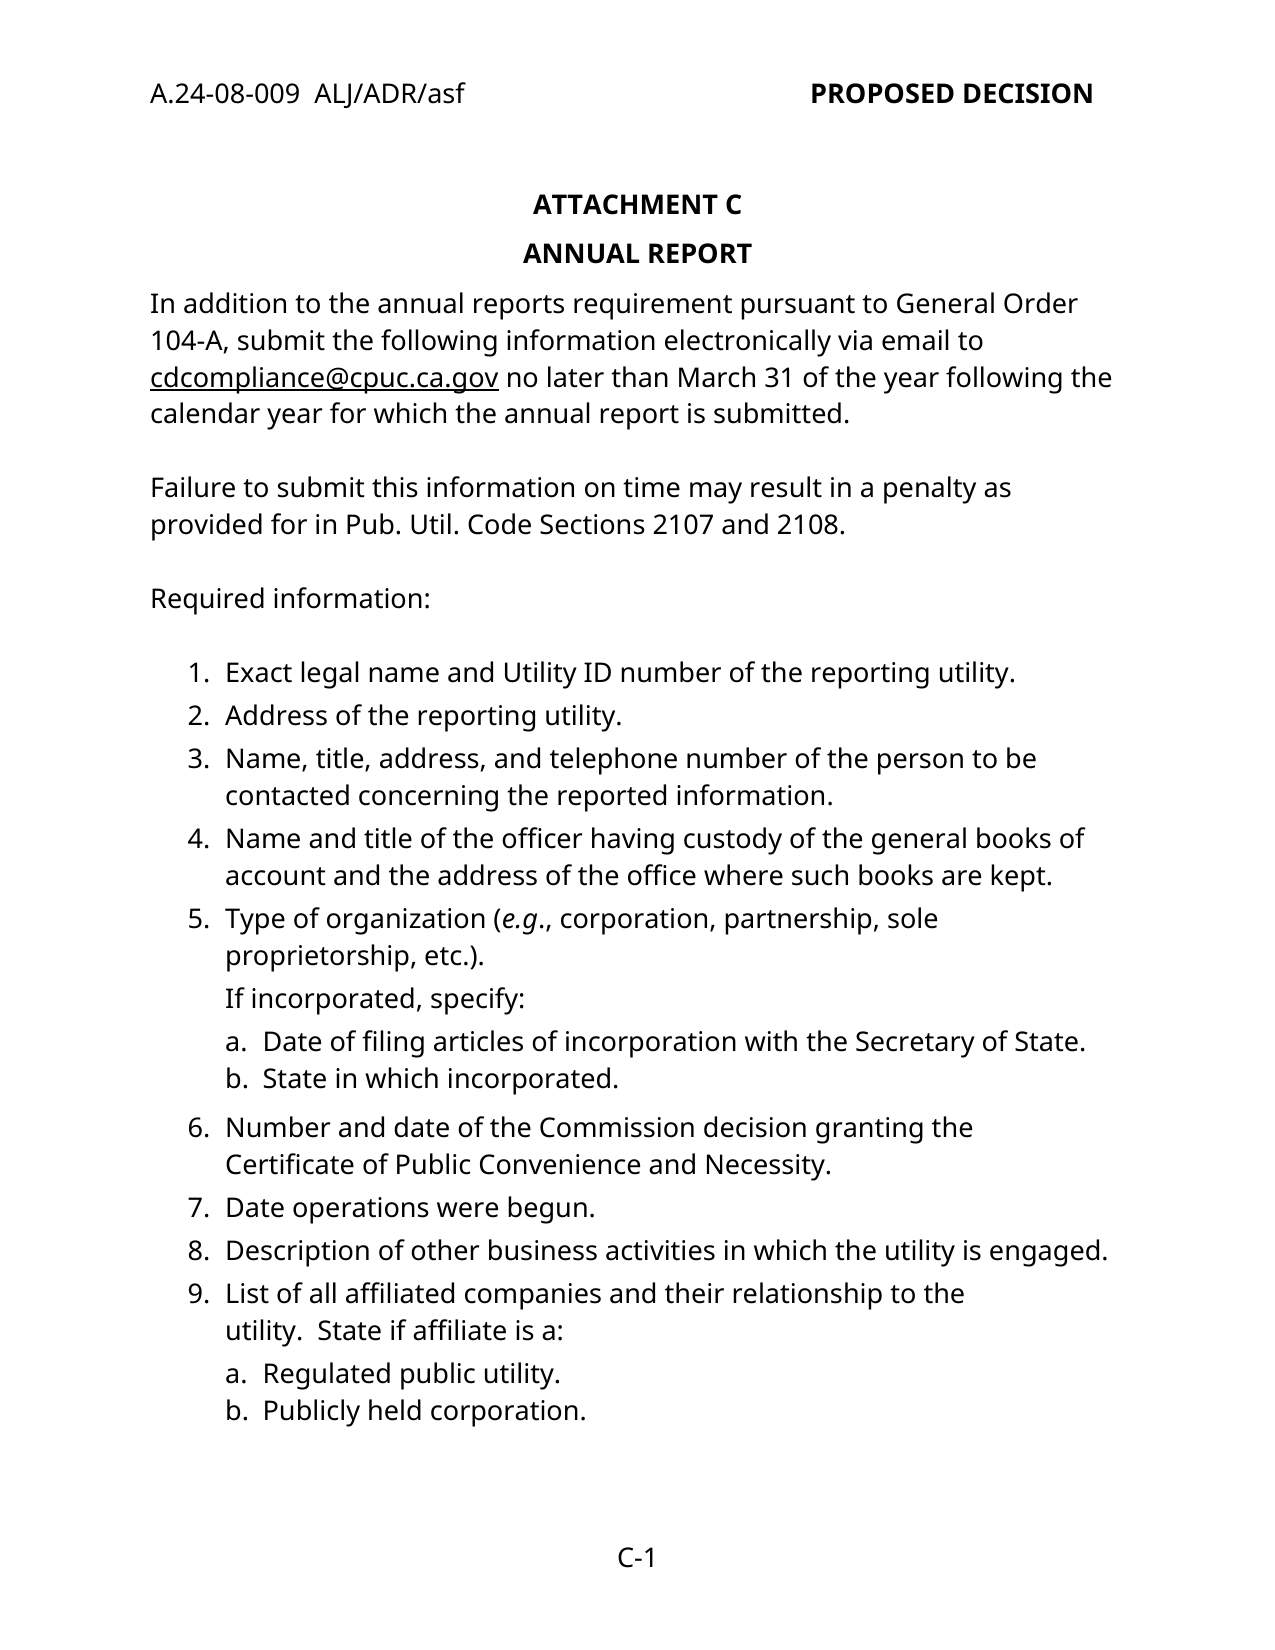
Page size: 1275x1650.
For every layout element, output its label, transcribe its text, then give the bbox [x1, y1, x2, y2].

text b. Publicly held corporation. [225, 1392, 1125, 1429]
list List of all affiliated companies and their relationship to the utility. State if affiliate is a: [187, 1275, 975, 1349]
text b. State in which incorporated. [225, 1059, 1125, 1096]
text In addition to the annual reports requirement pursuant to General Order 104-A, submit the following information electronically via email to cdcompliance@cpuc.ca.gov no later than March 31 of the year following the calendar year for which the annual report is submitted. [150, 284, 1125, 432]
list Address of the reporting utility. [187, 696, 1125, 733]
text Required information: [150, 579, 1125, 616]
text ATTACHMENT C [150, 186, 1125, 222]
text ANNUAL REPORT [150, 235, 1125, 272]
list Type of organization (e.g., corporation, partnership, sole proprietorship, etc.). [187, 899, 1125, 973]
text a. Regulated public utility. [225, 1355, 1125, 1392]
list Description of other business activities in which the utility is engaged. [187, 1232, 1125, 1269]
text If incorporated, specify: [225, 979, 1125, 1016]
list Name and title of the officer having custody of the general books of account and the address of the office where such books are kept. [187, 819, 1125, 893]
list Date operations were begun. [187, 1189, 1125, 1226]
text a. Date of filing articles of incorporation with the Secretary of State. [225, 1022, 1125, 1059]
list Number and date of the Commission decision granting the Certificate of Public Convenience and Necessity. [187, 1109, 975, 1182]
list Exact legal name and Utility ID number of the reporting utility. [187, 653, 1125, 690]
list Name, title, address, and telephone number of the person to be contacted concerning the reported information. [187, 739, 1125, 813]
text Failure to submit this information on time may result in a penalty as provided for in Pub. Util. Code Sections 2107 and 2108. [150, 469, 1125, 542]
